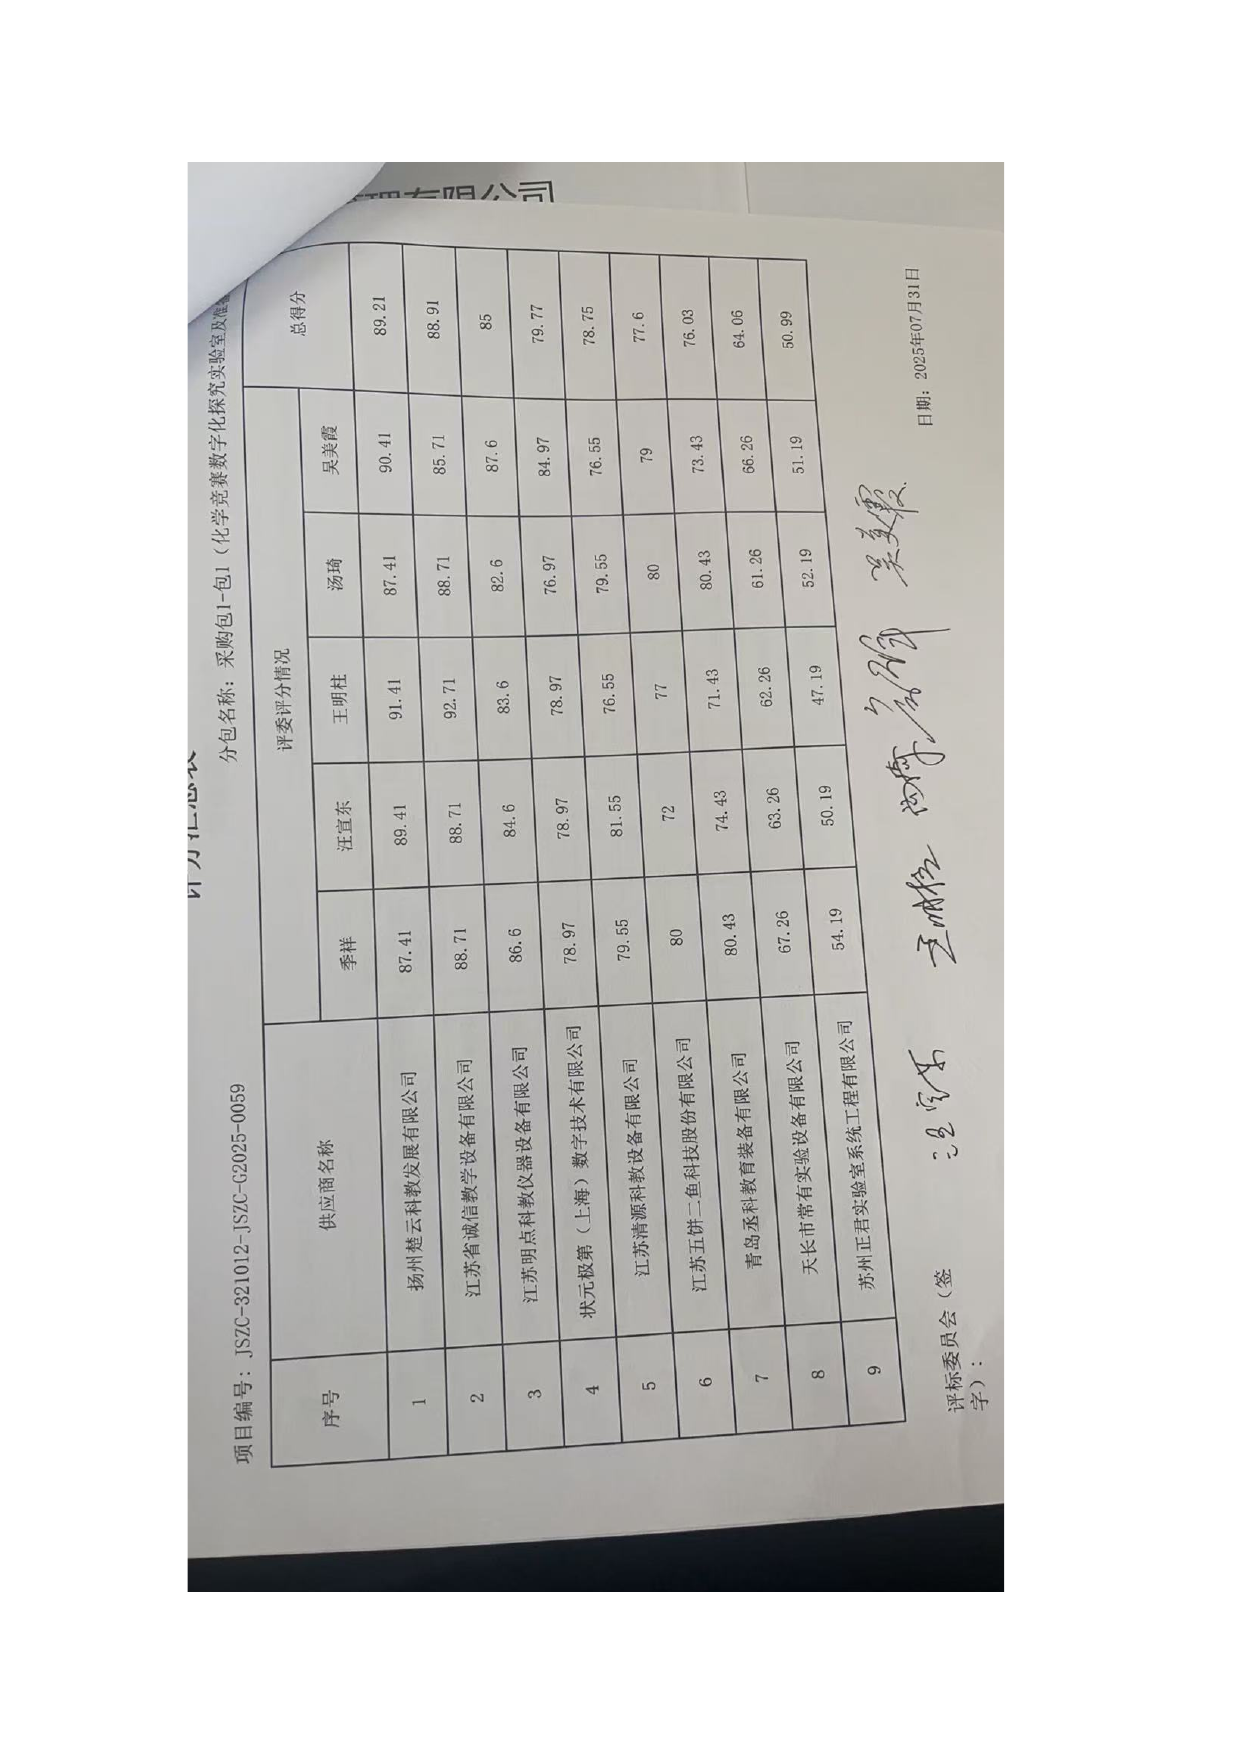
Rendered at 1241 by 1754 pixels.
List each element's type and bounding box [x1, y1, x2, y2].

picture [187, 162, 1005, 1592]
